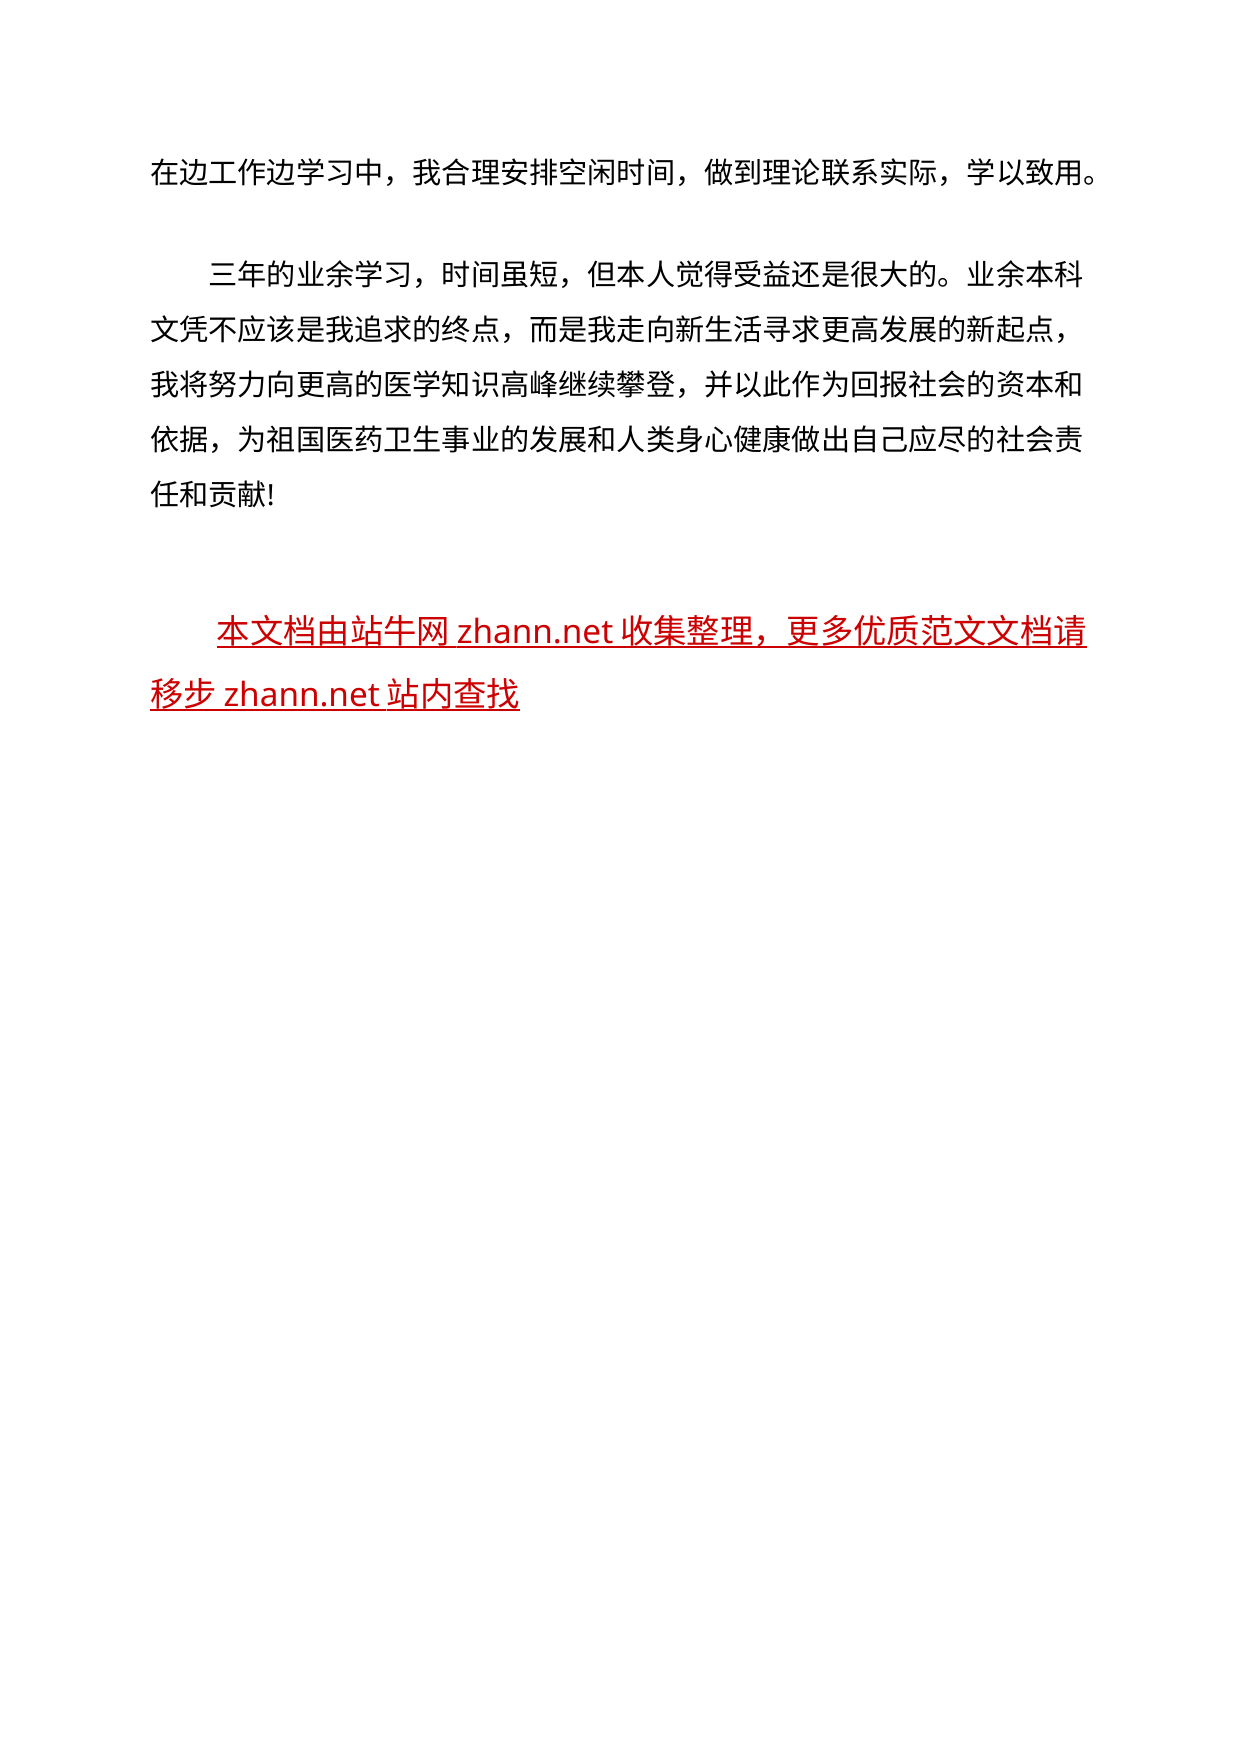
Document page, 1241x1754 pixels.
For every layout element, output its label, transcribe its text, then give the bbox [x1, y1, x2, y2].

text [150, 150, 1090, 192]
text 本文档由站牛网zhann.net收集整理，更多优质范文文档请移步zhann.net站内查找 [150, 604, 1090, 716]
text 三年的业余学习，时间虽短，但本人觉得受益还是很大的。业余本科文凭不应该是我追求的终点，而是我走向新生活寻求更高发展的新起点，我将努力向更高的医学知识高峰继续攀登，并以此作为回报社会的资本和依据，为祖国医药卫生事业的发展和人类身心健康做出自己应尽的社会责任和贡献! [150, 252, 1090, 514]
